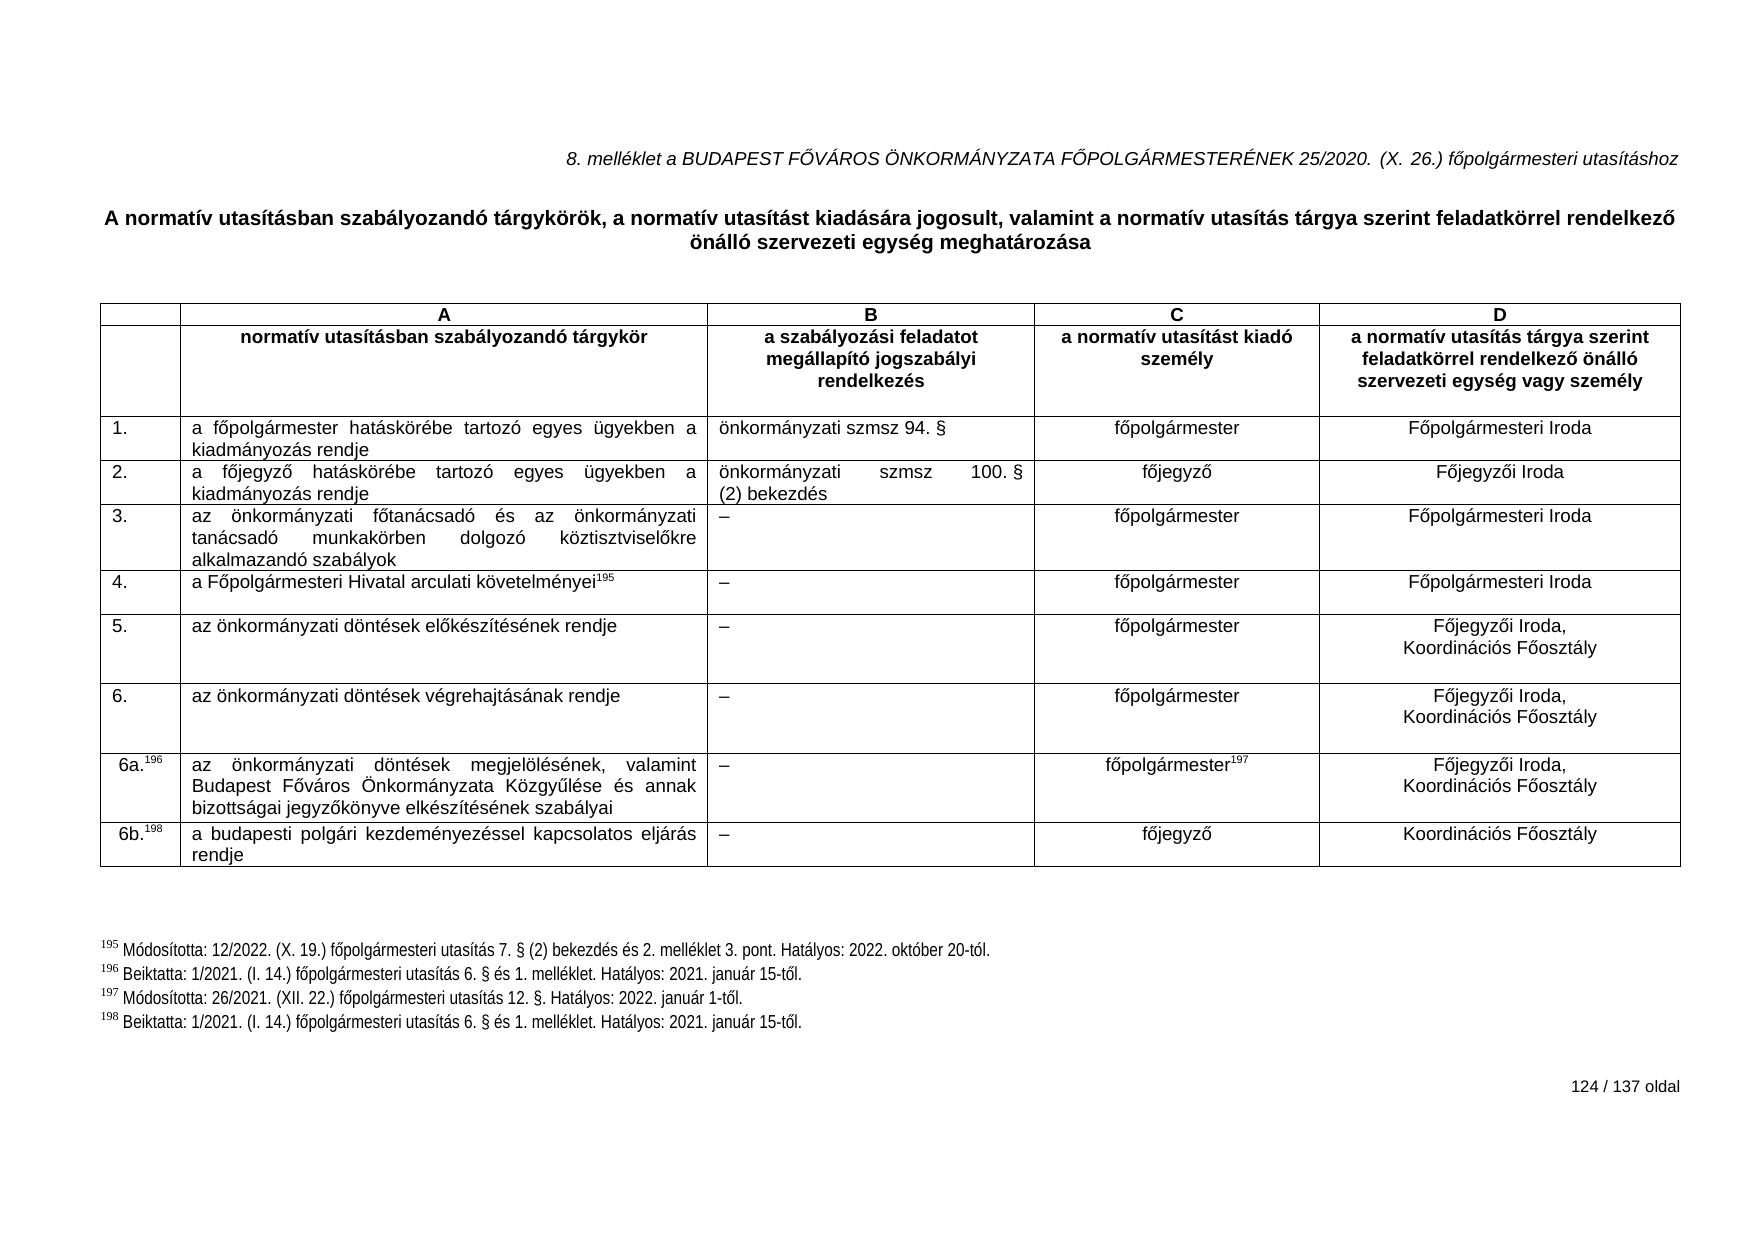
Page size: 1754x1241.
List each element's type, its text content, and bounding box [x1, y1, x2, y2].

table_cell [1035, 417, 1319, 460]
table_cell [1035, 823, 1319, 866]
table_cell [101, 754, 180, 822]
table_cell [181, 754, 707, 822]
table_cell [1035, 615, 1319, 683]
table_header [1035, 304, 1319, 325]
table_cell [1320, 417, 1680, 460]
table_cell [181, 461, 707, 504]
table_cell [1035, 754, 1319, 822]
text A normatív utasításban szabályozandó tárgykörök, a normatív utasítást kiadására jogosult, valamint a normatív utasítás tárgya szerint feladatkörrel rendelkező önálló szervezeti egység meghatározása [100, 206, 1680, 254]
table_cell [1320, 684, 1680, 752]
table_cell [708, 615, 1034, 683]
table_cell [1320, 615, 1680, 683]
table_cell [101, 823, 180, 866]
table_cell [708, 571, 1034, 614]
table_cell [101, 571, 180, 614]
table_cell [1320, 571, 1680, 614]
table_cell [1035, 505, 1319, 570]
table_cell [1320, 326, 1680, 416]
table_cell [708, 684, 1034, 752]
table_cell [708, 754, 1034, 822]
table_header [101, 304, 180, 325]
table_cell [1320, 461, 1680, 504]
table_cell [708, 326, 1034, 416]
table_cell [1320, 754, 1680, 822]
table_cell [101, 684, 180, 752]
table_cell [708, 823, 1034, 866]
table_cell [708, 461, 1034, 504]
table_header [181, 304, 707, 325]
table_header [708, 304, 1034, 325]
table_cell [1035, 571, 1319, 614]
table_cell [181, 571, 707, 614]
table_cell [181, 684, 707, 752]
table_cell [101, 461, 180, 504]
text 8. melléklet a 25/2020. (X. 26.) főpolgármesteri utasításhoz [130, 148, 1680, 169]
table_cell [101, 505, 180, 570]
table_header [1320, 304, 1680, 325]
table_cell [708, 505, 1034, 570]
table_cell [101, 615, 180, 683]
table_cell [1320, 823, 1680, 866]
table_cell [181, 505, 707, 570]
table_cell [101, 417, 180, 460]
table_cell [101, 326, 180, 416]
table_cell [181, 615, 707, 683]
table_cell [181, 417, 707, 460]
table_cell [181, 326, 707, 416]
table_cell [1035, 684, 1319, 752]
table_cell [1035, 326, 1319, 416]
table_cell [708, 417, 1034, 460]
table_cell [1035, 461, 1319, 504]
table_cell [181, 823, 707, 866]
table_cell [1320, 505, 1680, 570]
